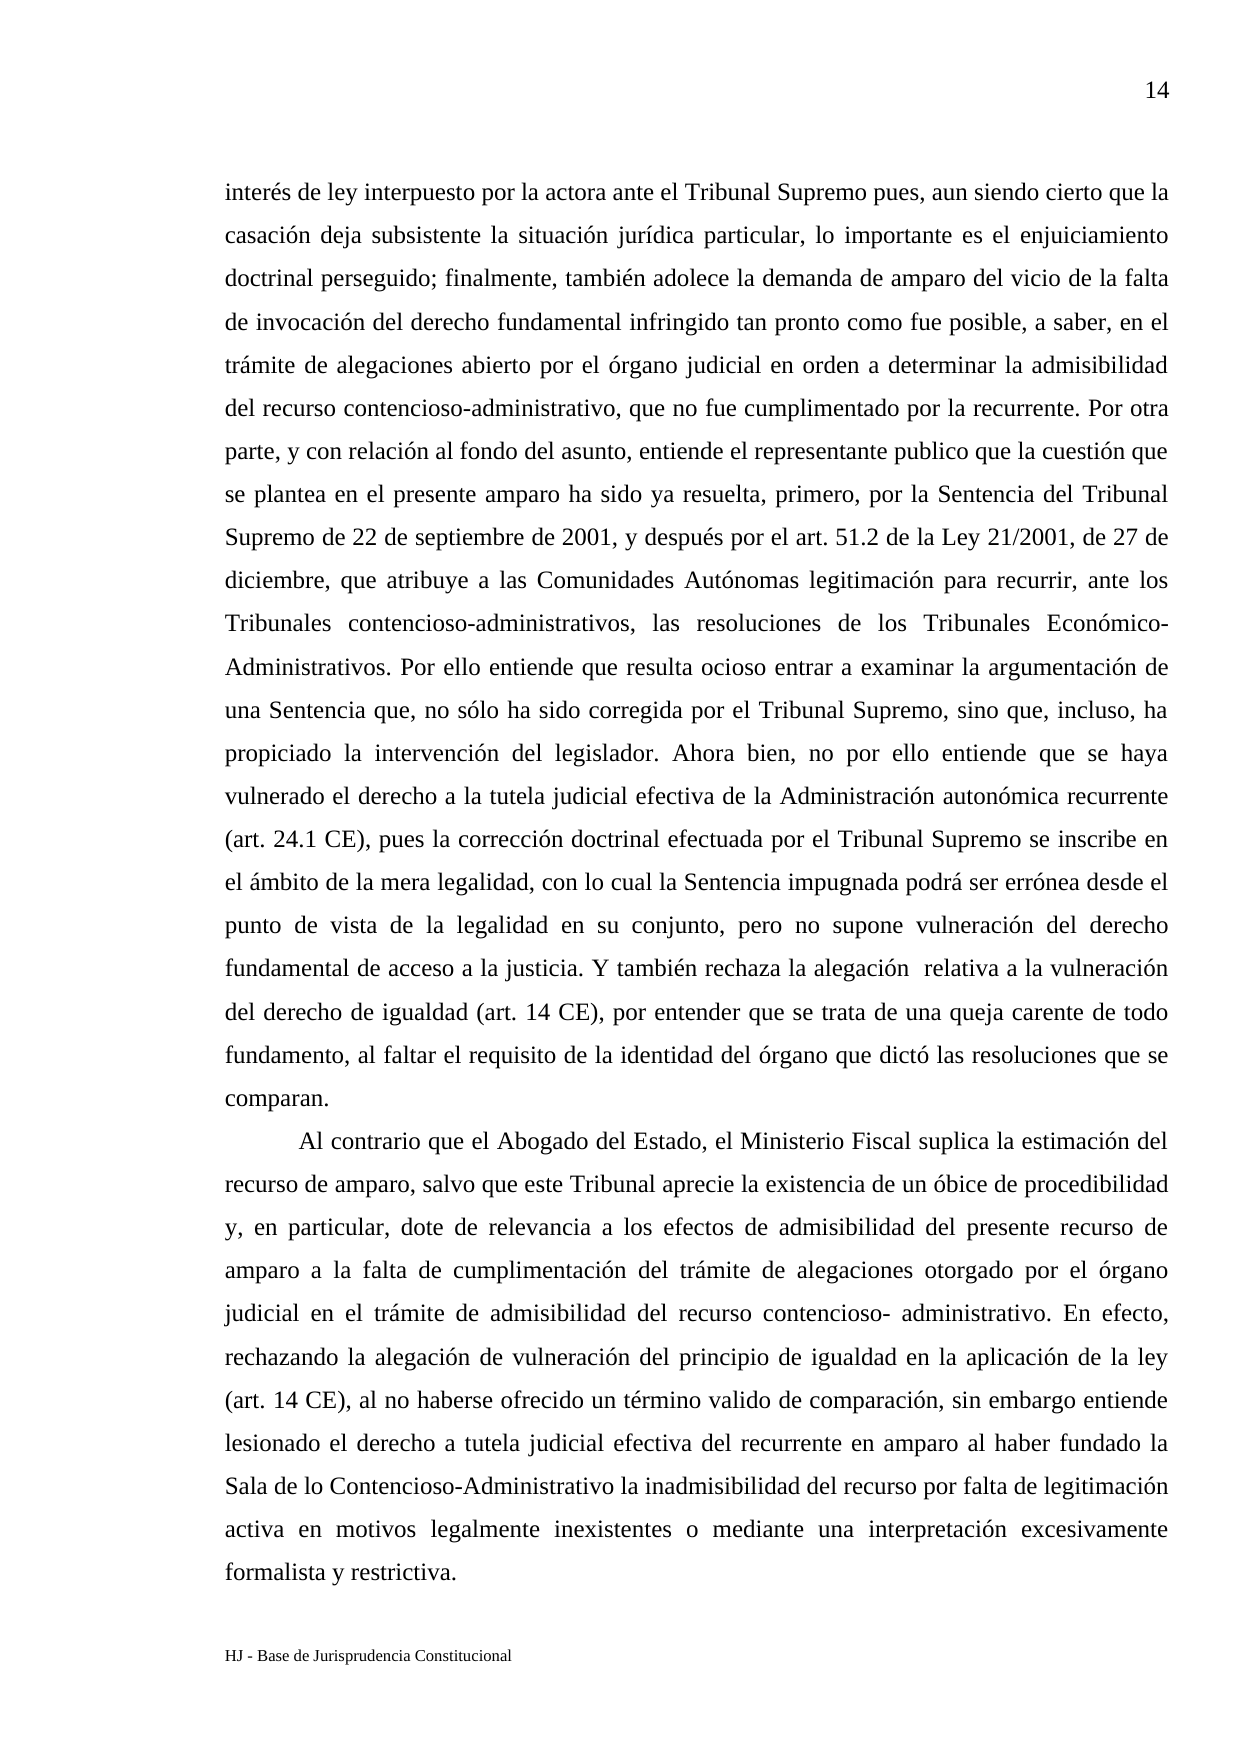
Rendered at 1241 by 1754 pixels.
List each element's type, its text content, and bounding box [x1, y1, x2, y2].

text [224, 177, 1169, 1112]
text Al contrario que el Abogado del Estado, el Ministerio Fiscal suplica la estimación del recurso de amparo, salvo que este Tribunal aprecie la existencia de un óbice de procedibilidad y, en particular, dote de relevancia a los efectos de admisibilidad del presente recurso de amparo a la falta de cumplimentación del trámite de alegaciones otorgado por el órgano judicial en el trámite de admisibilidad del recurso contencioso- administrativo. En efecto, rechazando la alegación de vulneración del principio de igualdad en la aplicación de la ley (art. 14 CE), al no haberse ofrecido un término valido de comparación, sin embargo entiende lesionado el derecho a tutela judicial efectiva del recurrente en amparo al haber fundado la Sala de lo Contencioso-Administrativo la inadmisibilidad del recurso por falta de legitimación activa en motivos legalmente inexistentes o mediante una interpretación excesivamente formalista y restrictiva. [224, 1126, 1169, 1586]
